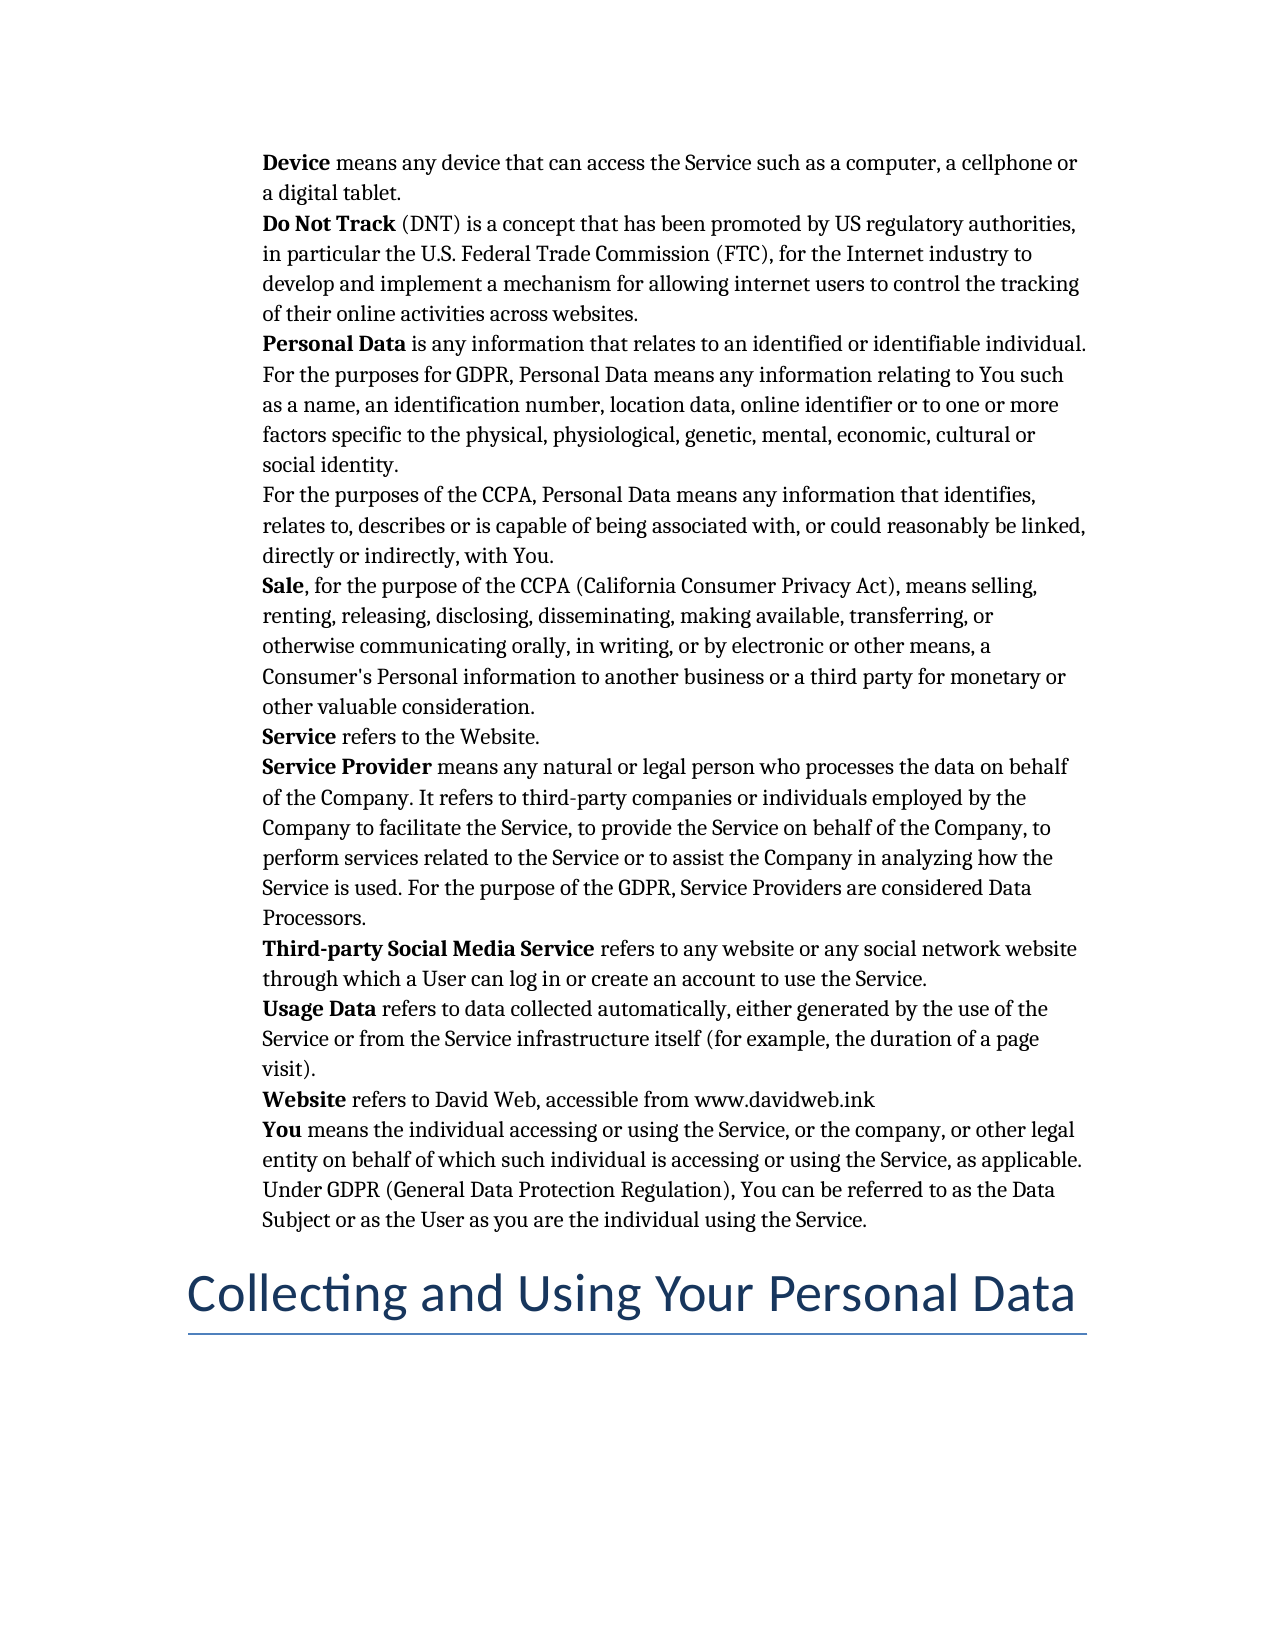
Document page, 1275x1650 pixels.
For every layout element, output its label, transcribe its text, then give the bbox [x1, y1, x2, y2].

list Do Not Track (DNT) is a concept that has been promoted by US regulatory authorities, in particular the U.S. Federal Trade Commission (FTC), for the Internet industry to develop and implement a mechanism for allowing internet users to control the tracking of their online activities across websites. [262, 210, 1087, 327]
list Third-party Social Media Service refers to any website or any social network website through which a User can log in or create an account to use the Service. [262, 935, 1087, 992]
list Service refers to the Website. [262, 724, 1087, 750]
list Device means any device that can access the Service such as a computer, a cellphone or a digital tablet. [262, 150, 1087, 207]
list For the purposes of the CCPA, Personal Data means any information that identifies, relates to, describes or is capable of being associated with, or could reasonably be linked, directly or indirectly, with You. [262, 482, 1087, 569]
list Sale, for the purpose of the CCPA (California Consumer Privacy Act), means selling, renting, releasing, disclosing, disseminating, making available, transferring, or otherwise communicating orally, in writing, or by electronic or other means, a Consumer's Personal information to another business or a third party for monetary or other valuable consideration. [262, 573, 1087, 720]
list For the purposes for GDPR, Personal Data means any information relating to You such as a name, an identification number, location data, online identifier or to one or more factors specific to the physical, physiological, genetic, mental, economic, cultural or social identity. [262, 361, 1087, 478]
list Under GDPR (General Data Protection Regulation), You can be referred to as the Data Subject or as the User as you are the individual using the Service. [262, 1177, 1087, 1234]
title Collecting and Using Your Personal Data [187, 1258, 1087, 1335]
list You means the individual accessing or using the Service, or the company, or other legal entity on behalf of which such individual is accessing or using the Service, as applicable. [262, 1117, 1087, 1173]
list Usage Data refers to data collected automatically, either generated by the use of the Service or from the Service infrastructure itself (for example, the duration of a page visit). [262, 996, 1087, 1083]
list Service Provider means any natural or legal person who processes the data on behalf of the Company. It refers to third-party companies or individuals employed by the Company to facilitate the Service, to provide the Service on behalf of the Company, to perform services related to the Service or to assist the Company in analyzing how the Service is used. For the purpose of the GDPR, Service Providers are considered Data Processors. [262, 754, 1087, 932]
list Personal Data is any information that relates to an identified or identifiable individual. [262, 331, 1087, 358]
list Website refers to David Web, accessible from www.davidweb.ink [262, 1086, 1087, 1113]
